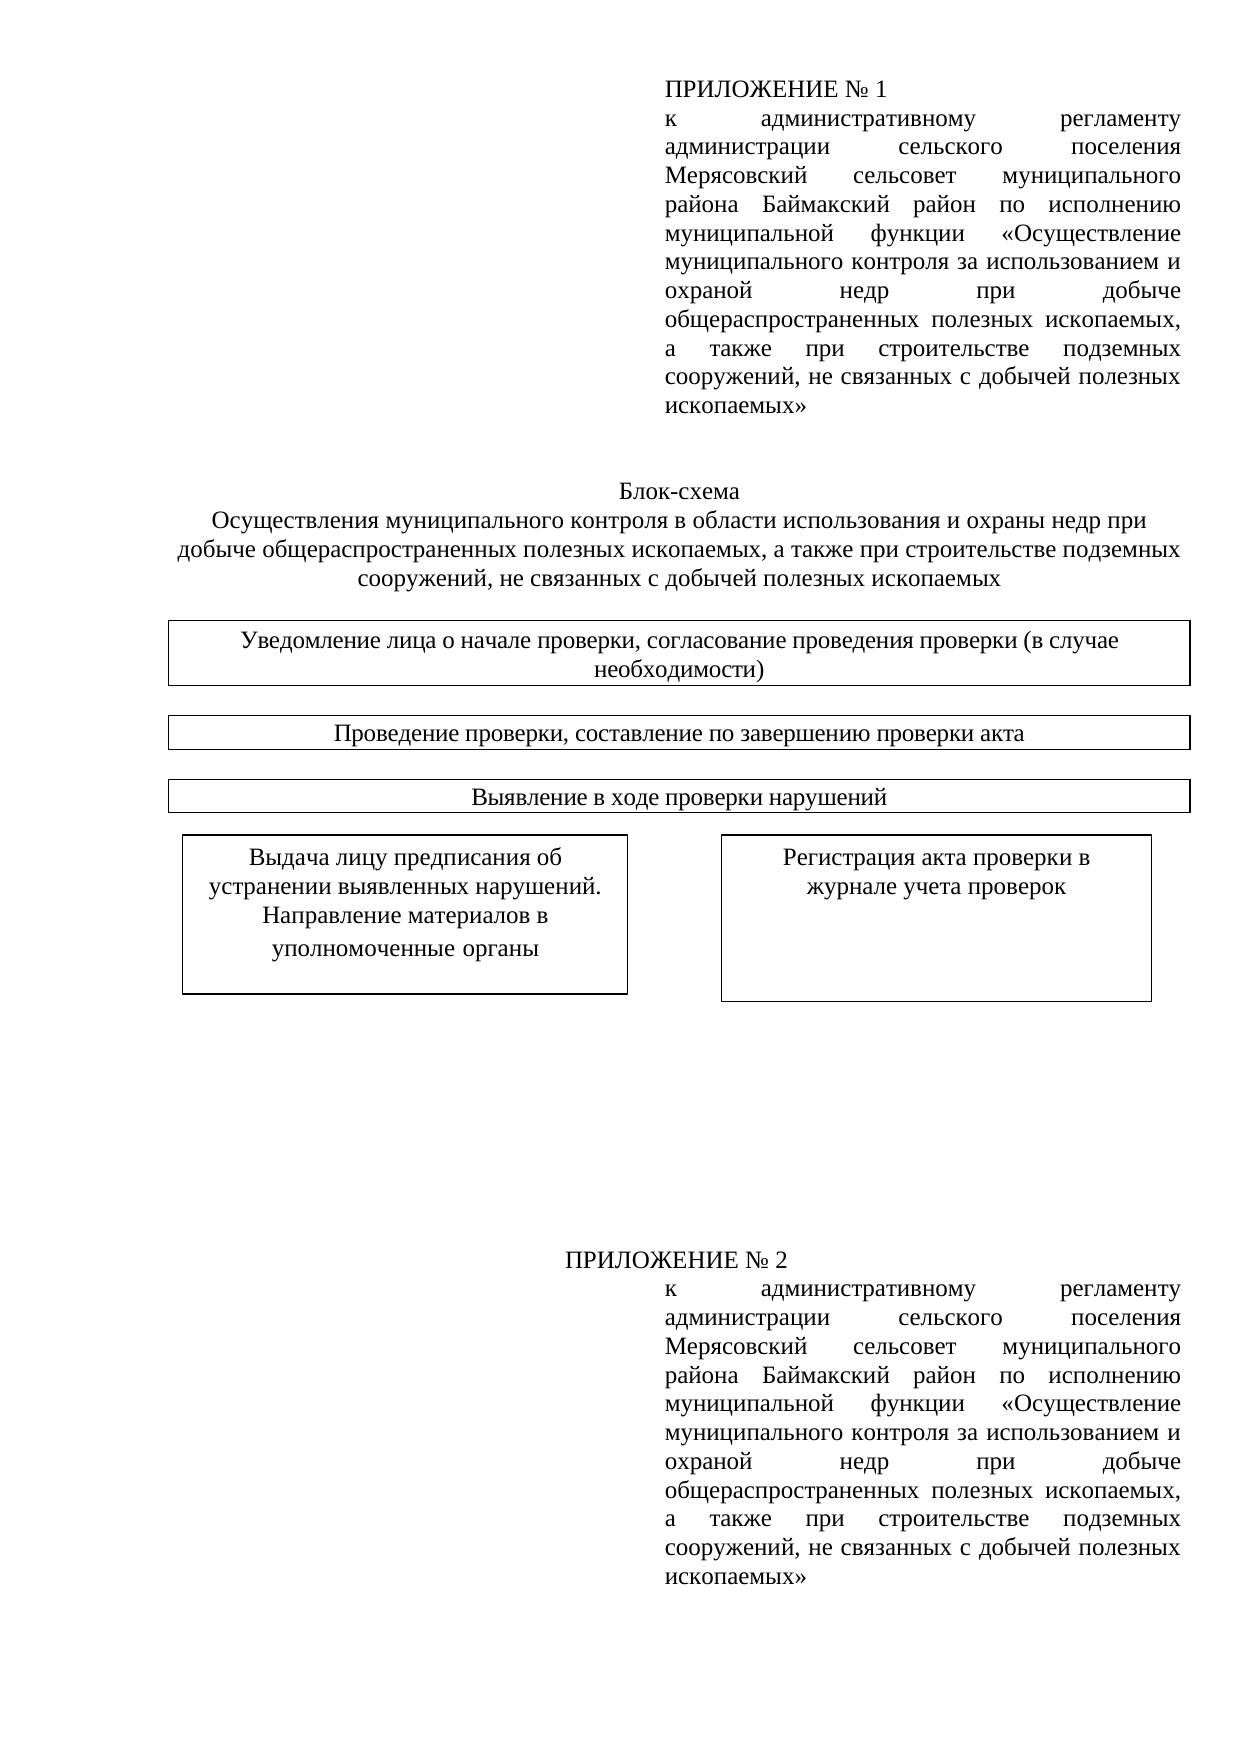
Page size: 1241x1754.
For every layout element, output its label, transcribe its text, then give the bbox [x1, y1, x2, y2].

text Выявление в ходе проверки нарушений [169, 780, 1189, 812]
text ПРИЛОЖЕНИЕ № 2 [177, 1245, 1181, 1273]
text к административному регламенту администрации сельского поселения Мерясовский сельсовет муниципального района Баймакский район по исполнению муниципальной функции «Осуществление муниципального контроля за использованием и охраной недр при добыче общераспространенных полезных ископаемых, а также при строительстве подземных сооружений, не связанных с добычей полезных ископаемых» [664, 1273, 1181, 1590]
text Проведение проверки, составление по завершению проверки акта [169, 716, 1189, 749]
text Уведомление лица о начале проверки, согласование проведения проверки (в случае необходимости) [169, 621, 1189, 685]
text Осуществления муниципального контроля в области использования и охраны недр при добыче общераспространенных полезных ископаемых, а также при строительстве подземных сооружений, не связанных с добычей полезных ископаемых [177, 505, 1181, 591]
text Блок-схема [177, 476, 1181, 505]
text к административному регламенту администрации сельского поселения Мерясовский сельсовет муниципального района Баймакский район по исполнению муниципальной функции «Осуществление муниципального контроля за использованием и охраной недр при добыче общераспространенных полезных ископаемых, а также при строительстве подземных сооружений, не связанных с добычей полезных ископаемых» [664, 103, 1181, 419]
text ПРИЛОЖЕНИЕ № 1 [664, 74, 1181, 103]
